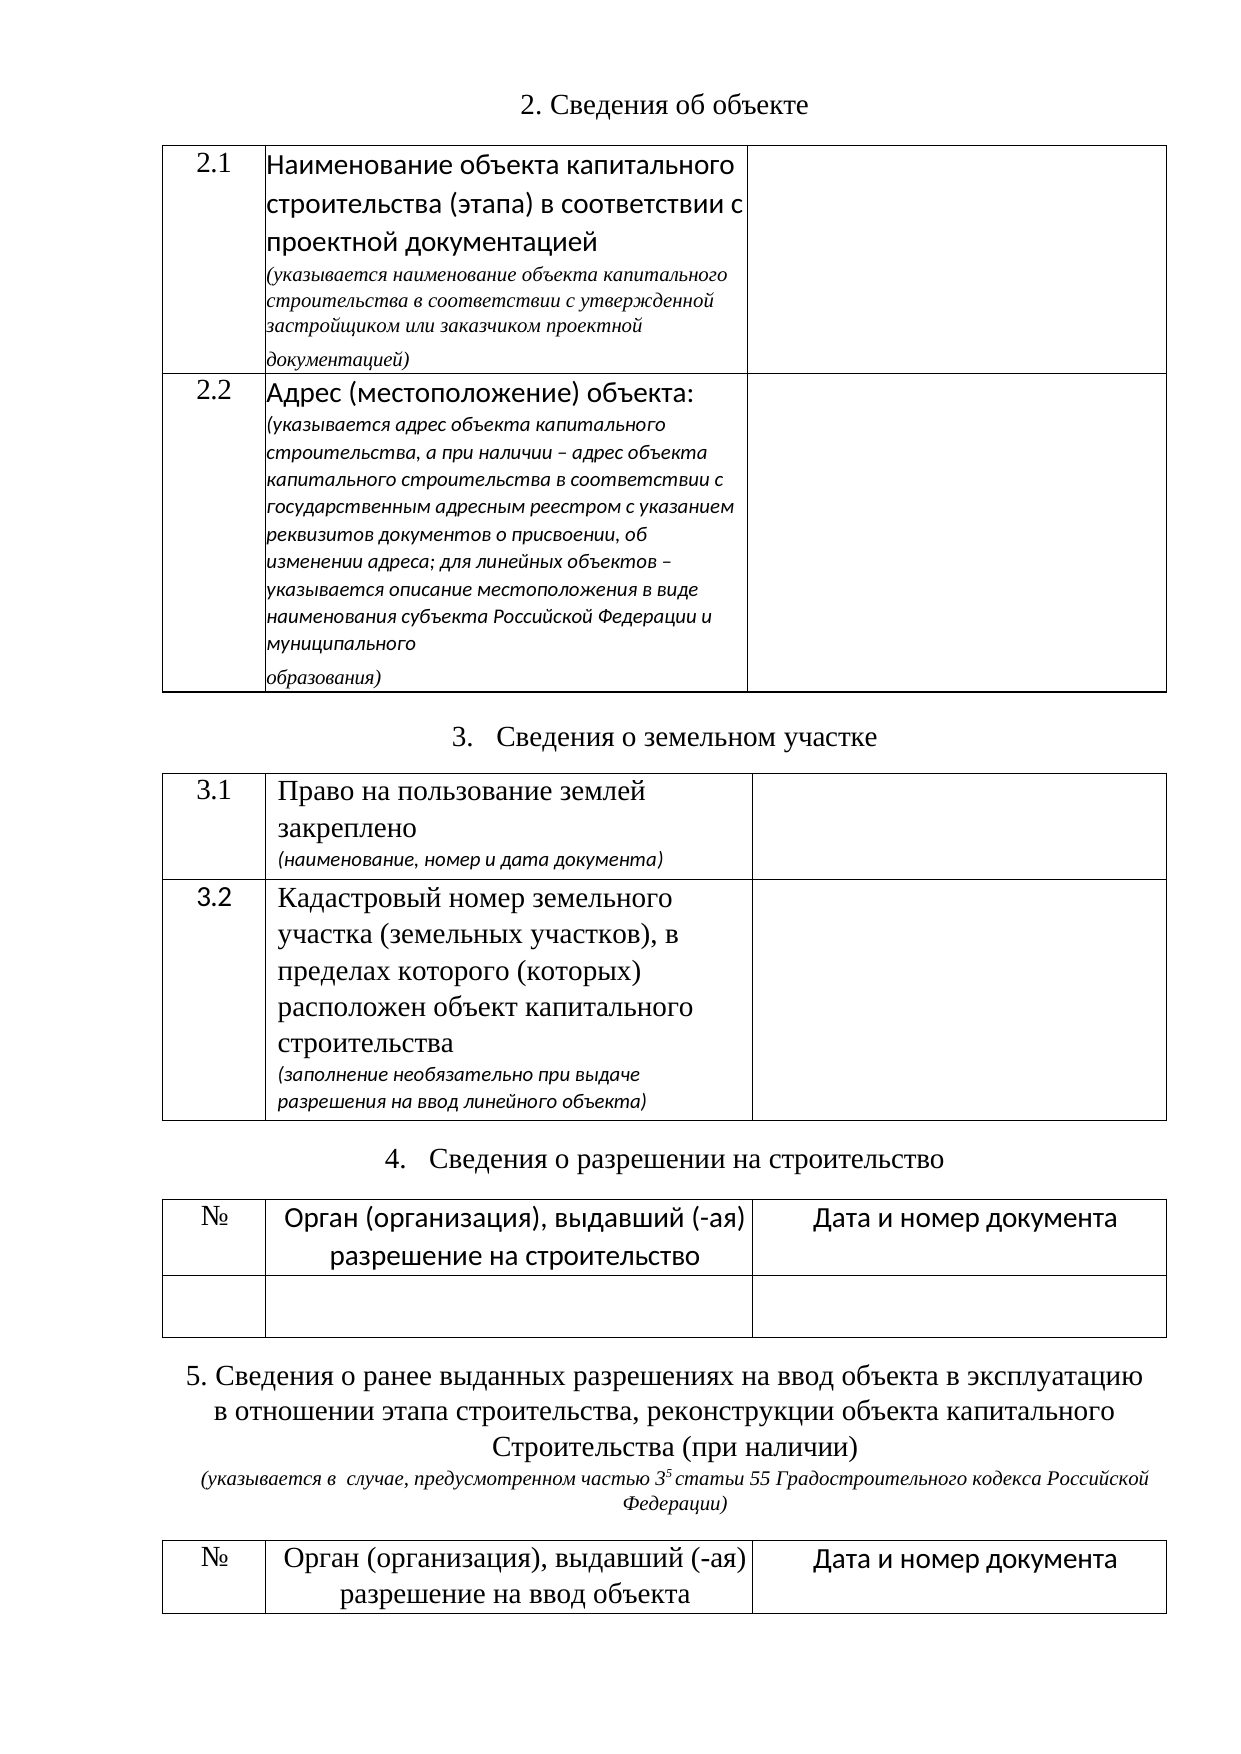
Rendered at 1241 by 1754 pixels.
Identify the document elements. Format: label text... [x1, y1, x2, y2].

table_header № [163, 1200, 265, 1274]
text (указывается в случае, предусмотренном частью 35 статьи 55 Градостроительного кодекса Российской Федерации) [198, 1466, 1152, 1515]
table_header Орган (организация), выдавший (-ая) разрешение на строительство [266, 1200, 752, 1274]
table_header Право на пользование землей закреплено (наименование, номер и дата документа) [266, 774, 752, 879]
table_cell 3.2 [163, 880, 265, 1120]
table_header [753, 774, 1166, 879]
table_header 2.1 [163, 146, 265, 373]
list Сведения о ранее выданных разрешениях на ввод объекта в эксплуатацию в отношении этапа строительства, реконструкции объекта капитального [177, 1358, 1152, 1427]
table_cell [753, 880, 1166, 1120]
table_header 3.1 [163, 774, 265, 879]
table_cell [753, 1276, 1166, 1337]
table_header Дата и номер документа [753, 1541, 1166, 1613]
table_cell [266, 1276, 752, 1337]
table_header № [163, 1541, 265, 1613]
table_cell 2.2 [163, 374, 265, 691]
list Сведения о земельном участке [177, 719, 1152, 752]
table_cell Адрес (местоположение) объекта: (указывается адрес объекта капитального строительства, а при наличии – адрес объекта капитального строительства в соответствии с государственным адресным реестром с указанием реквизитов документов о присвоении, об изменении адреса; для линейных объектов – указывается описание местоположения в виде наименования субъекта Российской Федерации и муниципального образования) [266, 374, 747, 691]
list Сведения об объекте [177, 87, 1152, 121]
table_header Дата и номер документа [753, 1200, 1166, 1274]
table_cell [748, 374, 1166, 691]
table_header Орган (организация), выдавший (-ая) разрешение на ввод объекта [266, 1541, 752, 1613]
text Строительства (при наличии) [198, 1429, 1152, 1463]
table_header Наименование объекта капитального строительства (этапа) в соответствии с проектной документацией (указывается наименование объекта капитального строительства в соответствии с утвержденной застройщиком или заказчиком проектной документацией) [266, 146, 747, 373]
table_cell Кадастровый номер земельного участка (земельных участков), в пределах которого (которых) расположен объект капитального строительства (заполнение необязательно при выдаче разрешения на ввод линейного объекта) [266, 880, 752, 1120]
list Сведения о разрешении на строительство [177, 1141, 1152, 1174]
table_header [748, 146, 1166, 373]
table_cell [163, 1276, 265, 1337]
